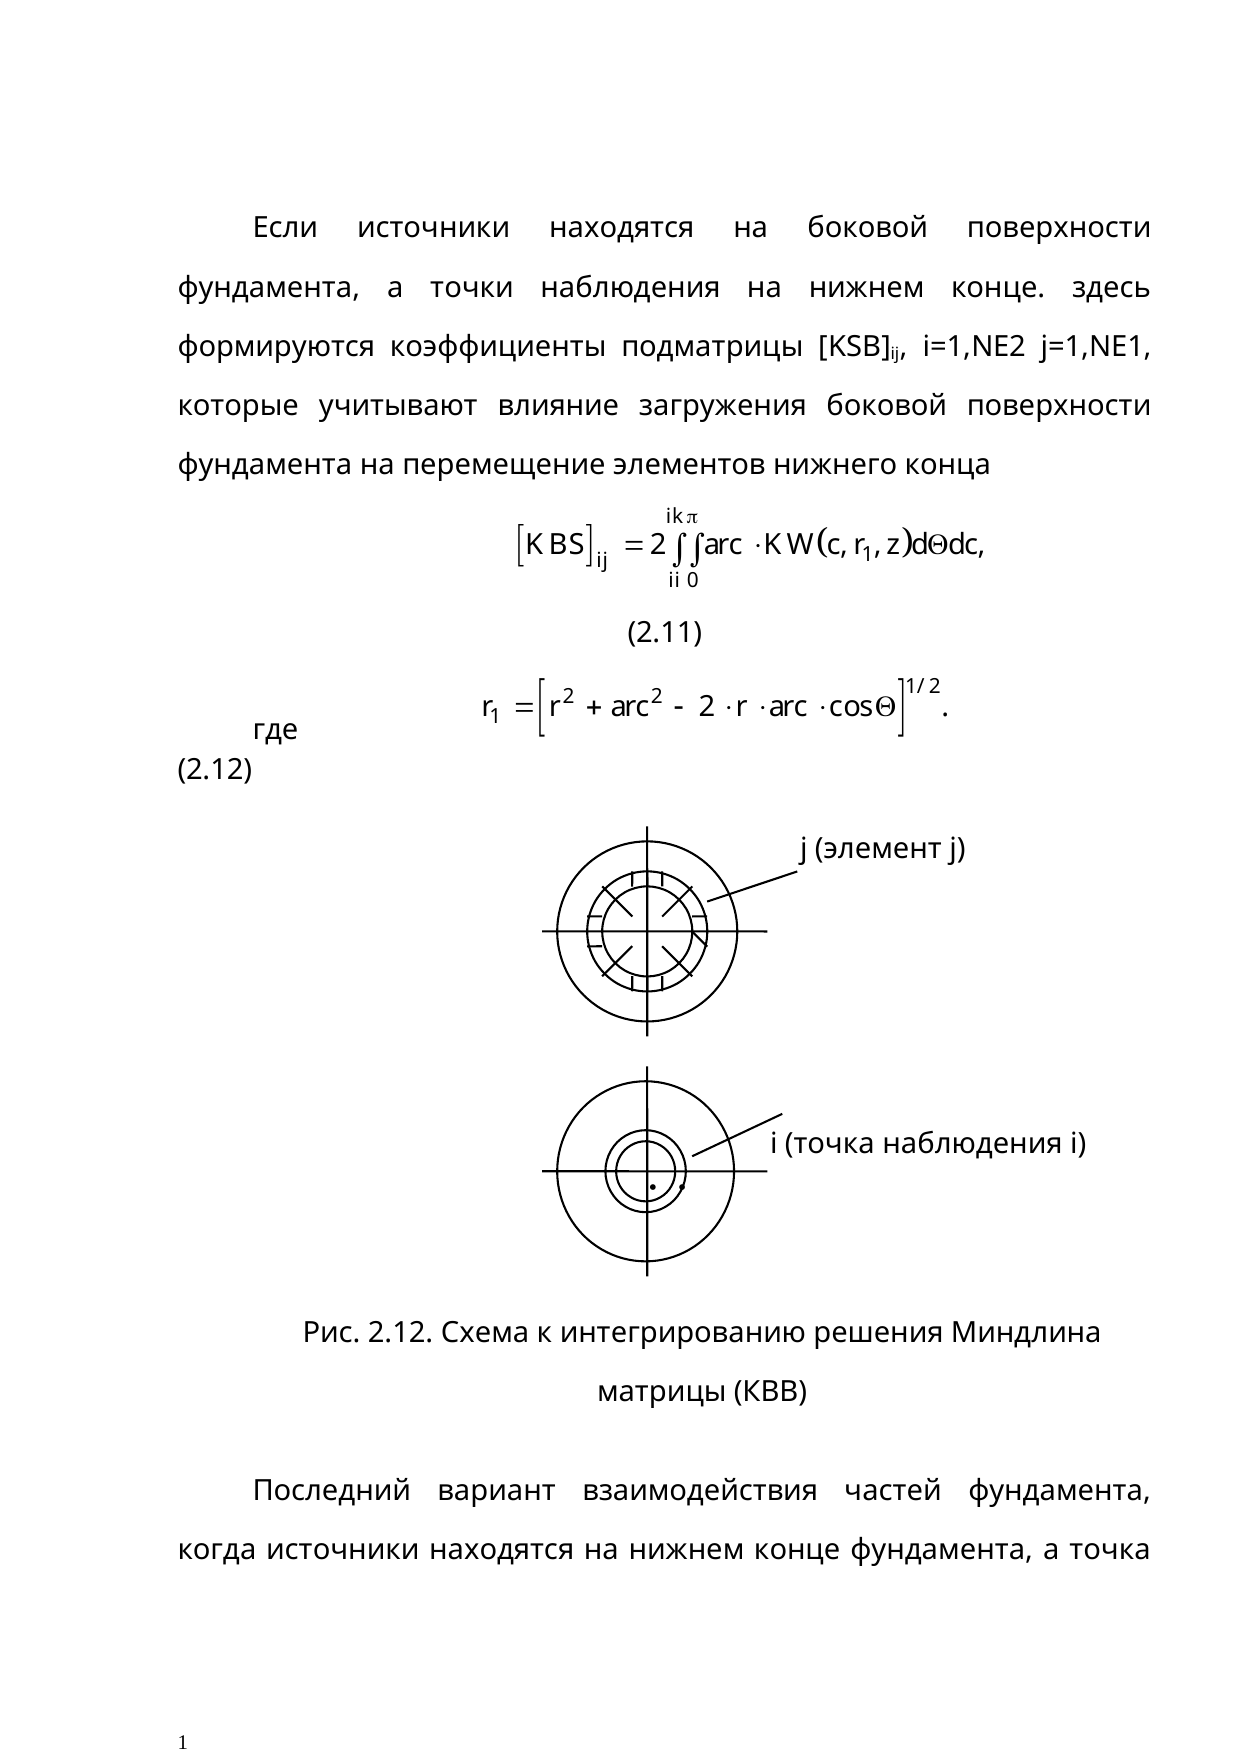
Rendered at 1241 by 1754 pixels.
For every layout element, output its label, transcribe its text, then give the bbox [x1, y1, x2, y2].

text матрицы (КВВ) [177, 1371, 1152, 1410]
text где (2.12) [177, 671, 1152, 787]
text (2.11) [177, 503, 1152, 651]
text j (элемент j) [177, 827, 1152, 866]
text Если источники находятся на боковой поверхности фундамента, а точки наблюдения на нижнем конце. здесь формируются коэффициенты подматрицы [KSB]ij, i=1,NE2 j=1,NE1, которые учитывают влияние загружения боковой поверхности фундамента на перемещение элементов нижнего конца [177, 207, 1152, 483]
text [177, 1469, 1152, 1568]
text i (точка наблюдения i) [177, 1123, 1152, 1162]
text Рис. 2.12. Схема к интегрированию решения Миндлина [177, 1311, 1152, 1351]
